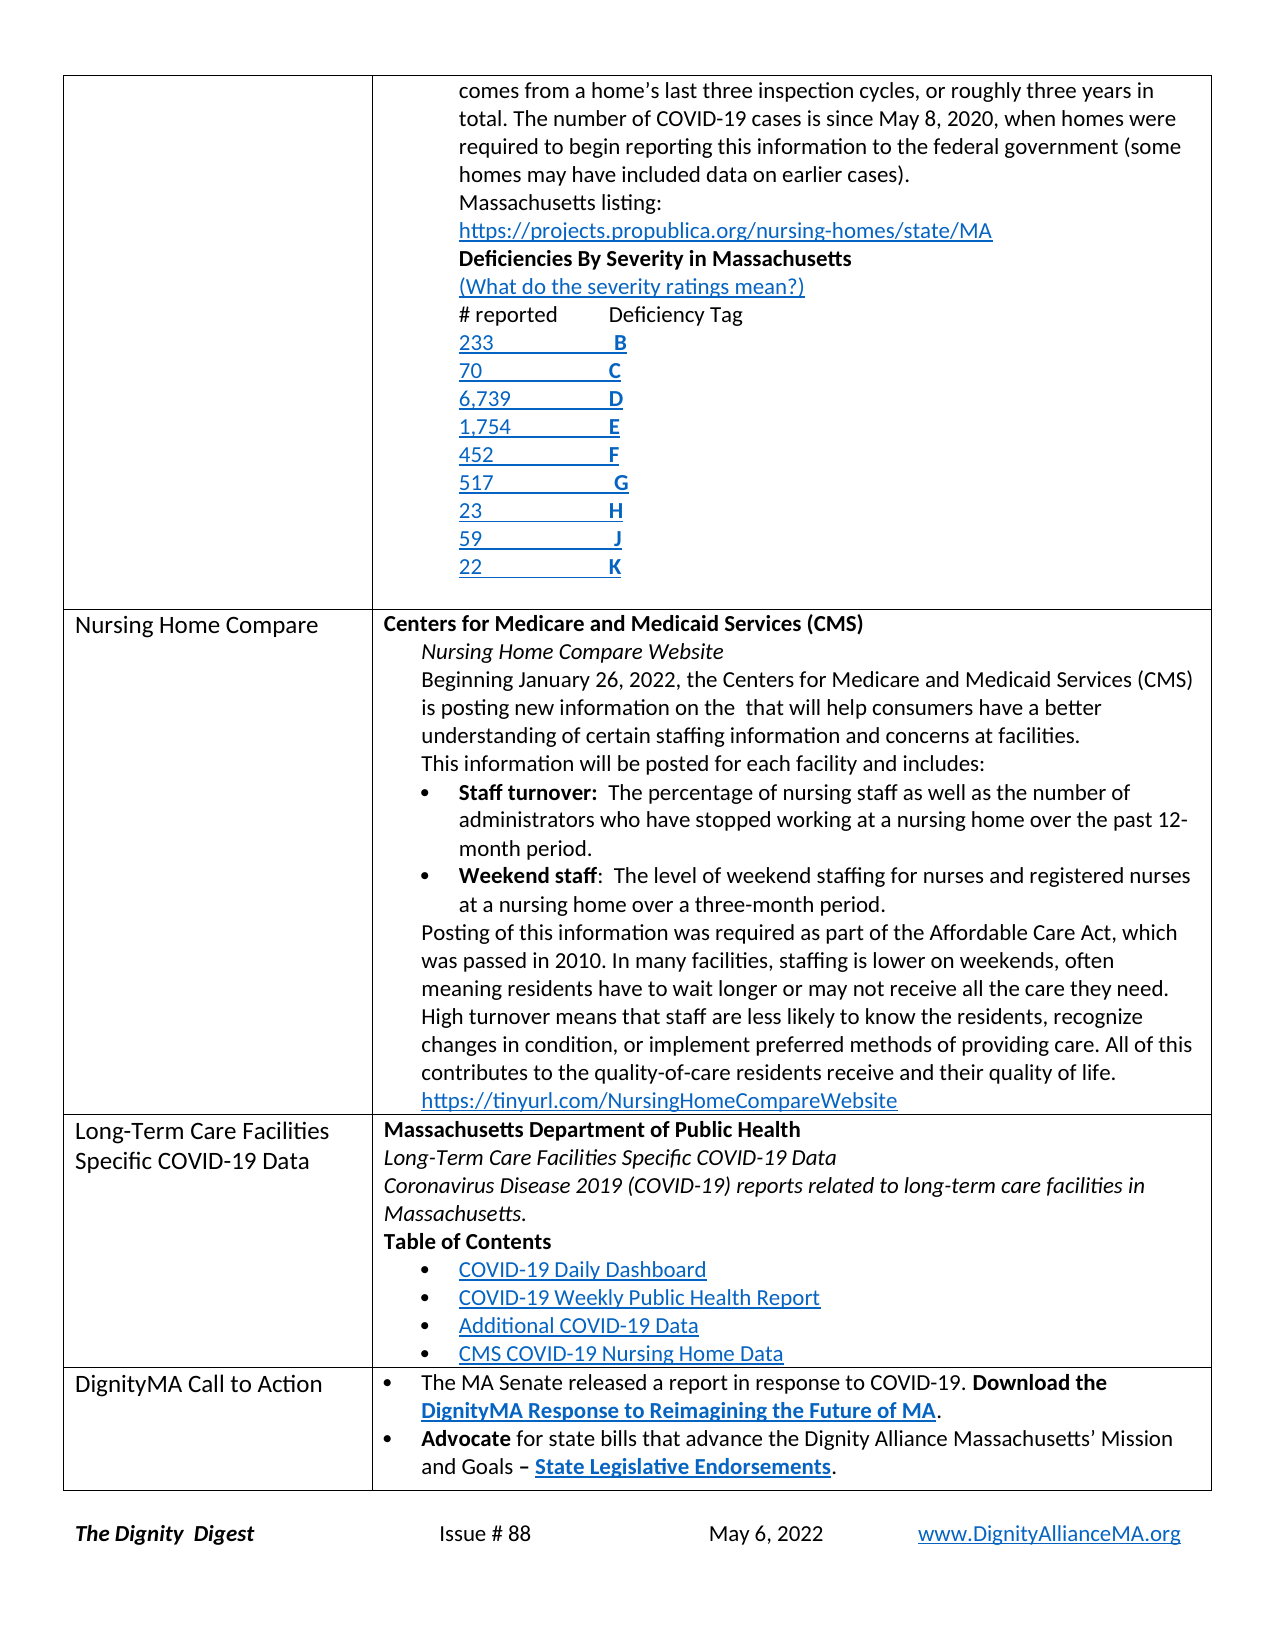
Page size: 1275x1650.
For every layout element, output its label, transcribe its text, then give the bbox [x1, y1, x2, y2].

table_cell Massachusetts Department of Public Health Long-Term Care Facilities Specific COVID-19 Data Coronavirus Disease 2019 (COVID-19) reports related to long-term care facilities in Massachusetts. Table of Contents COVID-19 Daily Dashboard COVID-19 Weekly Public Health Report Additional COVID-19 Data CMS COVID-19 Nursing Home Data [373, 1115, 1211, 1367]
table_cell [64, 76, 372, 608]
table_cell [373, 1368, 1211, 1490]
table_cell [64, 1368, 372, 1490]
table_cell Long-Term Care Facilities Specific COVID-19 Data [64, 1115, 372, 1367]
table_cell Nursing Home Compare [64, 610, 372, 1114]
table_cell Centers for Medicare and Medicaid Services (CMS) Nursing Home Compare Website Beginning January 26, 2022, the Centers for Medicare and Medicaid Services (CMS) is posting new information on the that will help consumers have a better understanding of certain staffing information and concerns at facilities. This information will be posted for each facility and includes: Staff turnover: The percentage of nursing staff as well as the number of administrators who have stopped working at a nursing home over the past 12-month period. Weekend staff: The level of weekend staffing for nurses and registered nurses at a nursing home over a three-month period. Posting of this information was required as part of the Affordable Care Act, which was passed in 2010. In many facilities, staffing is lower on weekends, often meaning residents have to wait longer or may not receive all the care they need. High turnover means that staff are less likely to know the residents, recognize changes in condition, or implement preferred methods of providing care. All of this contributes to the quality-of-care residents receive and their quality of life. https://tinyurl.com/NursingHomeCompareWebsite [373, 610, 1211, 1114]
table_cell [373, 76, 1211, 608]
